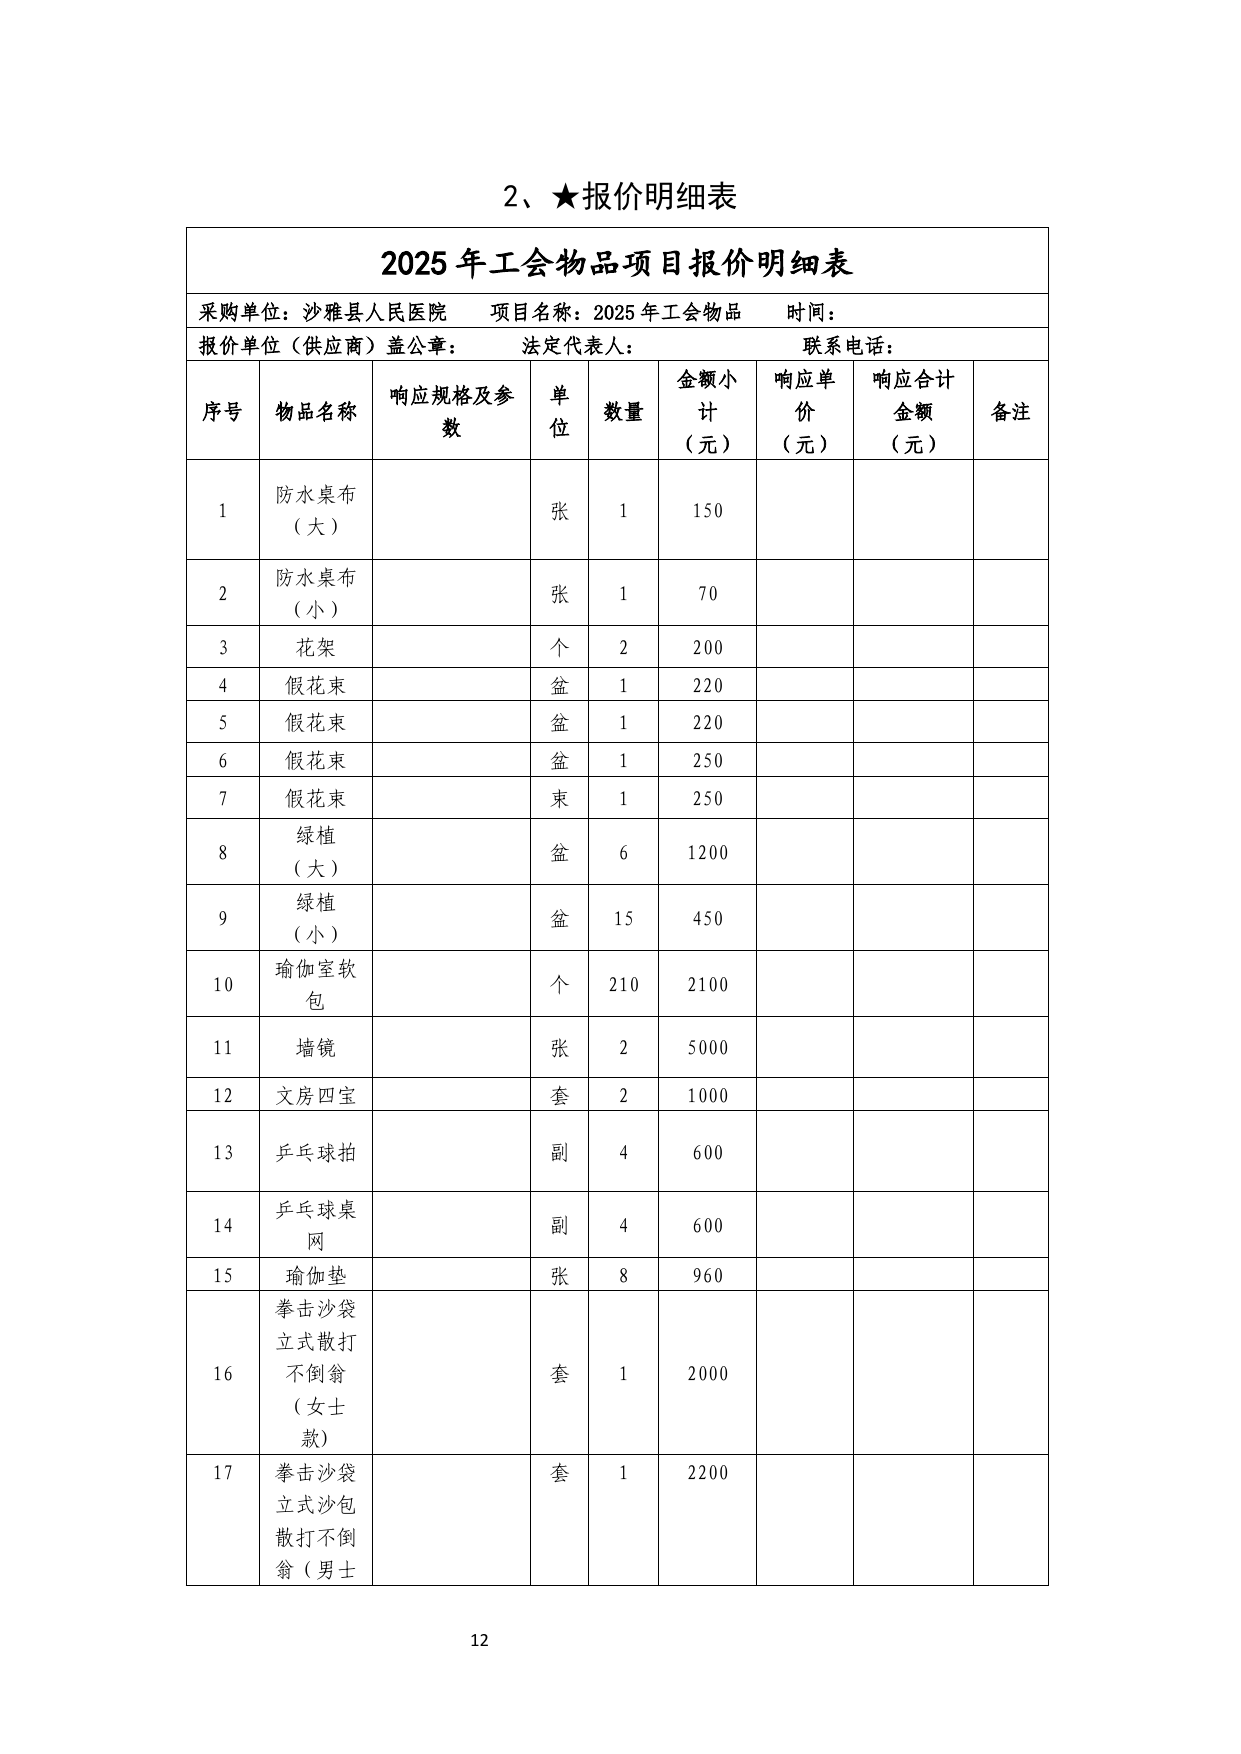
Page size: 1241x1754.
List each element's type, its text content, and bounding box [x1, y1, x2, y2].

table_cell [974, 1455, 1048, 1585]
table_cell [974, 460, 1048, 559]
table_cell 12 [187, 1078, 259, 1110]
table_cell 9 [187, 885, 259, 950]
table_cell [757, 460, 853, 559]
table_cell 响应单价（元） [757, 361, 853, 459]
table_cell 13 [187, 1111, 259, 1191]
table_cell 960 [659, 1258, 756, 1290]
table_cell 假花束 [260, 668, 372, 700]
table_cell 1 [187, 460, 259, 559]
table_cell 150 [659, 460, 756, 559]
table_cell 花架 [260, 626, 372, 667]
table_cell [757, 1291, 853, 1454]
table_cell [373, 1111, 530, 1191]
table_cell [373, 1455, 530, 1585]
table_cell 15 [589, 885, 658, 950]
table_cell [974, 560, 1048, 625]
table_cell 2100 [659, 951, 756, 1016]
table_cell 瑜伽室软包 [260, 951, 372, 1016]
table_cell [757, 701, 853, 742]
table_cell [854, 1455, 973, 1585]
table_cell [373, 777, 530, 818]
list ★报价明细表 [187, 162, 1053, 227]
table_cell [757, 777, 853, 818]
table_cell [757, 668, 853, 700]
table_cell 数量 [589, 361, 658, 459]
table_cell 15 [187, 1258, 259, 1290]
table_cell [757, 1192, 853, 1257]
table_cell 8 [187, 819, 259, 884]
table_cell 1 [589, 668, 658, 700]
table_cell 文房四宝 [260, 1078, 372, 1110]
table_cell 7 [187, 777, 259, 818]
table_cell 假花束 [260, 743, 372, 776]
table_cell 张 [531, 460, 588, 559]
table_cell [373, 560, 530, 625]
table_cell 8 [589, 1258, 658, 1290]
table_cell [757, 1017, 853, 1077]
table_cell [974, 701, 1048, 742]
table_cell 1 [589, 777, 658, 818]
table_cell [974, 668, 1048, 700]
table_cell [757, 1455, 853, 1585]
table_cell [854, 1258, 973, 1290]
table_cell 1 [589, 743, 658, 776]
table_cell [854, 1111, 973, 1191]
table_cell [373, 1078, 530, 1110]
table_cell [854, 1192, 973, 1257]
table_cell [854, 1291, 973, 1454]
table_cell 2000 [659, 1291, 756, 1454]
table_cell [854, 560, 973, 625]
table_cell [974, 885, 1048, 950]
table_cell 个 [531, 626, 588, 667]
table_cell 盆 [531, 743, 588, 776]
table_cell [373, 1017, 530, 1077]
table_cell 210 [589, 951, 658, 1016]
table_cell 220 [659, 668, 756, 700]
table_cell 盆 [531, 668, 588, 700]
table_cell [854, 626, 973, 667]
table_cell 张 [531, 1017, 588, 1077]
table_cell [854, 460, 973, 559]
table_cell 盆 [531, 885, 588, 950]
table_cell 乒乓球拍 [260, 1111, 372, 1191]
table_cell [373, 460, 530, 559]
table_cell [854, 701, 973, 742]
table_cell [974, 777, 1048, 818]
table_cell 1200 [659, 819, 756, 884]
table_cell 4 [187, 668, 259, 700]
table_cell 6 [187, 743, 259, 776]
table_cell 2 [187, 560, 259, 625]
table_cell 1 [589, 701, 658, 742]
table_cell [757, 885, 853, 950]
table_cell [854, 951, 973, 1016]
table_cell [974, 1192, 1048, 1257]
table_cell [974, 1291, 1048, 1454]
table_cell 单位 [531, 361, 588, 459]
table_cell [854, 743, 973, 776]
table_cell 响应规格及参数 [373, 361, 530, 459]
table_cell 套 [531, 1291, 588, 1454]
table_cell [373, 885, 530, 950]
table_cell 绿植（小） [260, 885, 372, 950]
table_cell [974, 1017, 1048, 1077]
table_cell [373, 743, 530, 776]
table_cell 盆 [531, 701, 588, 742]
table_cell [974, 743, 1048, 776]
table_cell [974, 626, 1048, 667]
table_cell [757, 1258, 853, 1290]
table_cell 600 [659, 1111, 756, 1191]
table_cell 假花束 [260, 701, 372, 742]
table_cell 假花束 [260, 777, 372, 818]
table_cell [373, 951, 530, 1016]
table_cell 金额小计（元） [659, 361, 756, 459]
table_cell [757, 819, 853, 884]
table_cell [373, 819, 530, 884]
table_cell [757, 951, 853, 1016]
table_cell 200 [659, 626, 756, 667]
table_cell 5 [187, 701, 259, 742]
table_cell 3 [187, 626, 259, 667]
table_cell 1 [589, 460, 658, 559]
table_cell [974, 1111, 1048, 1191]
table_cell 副 [531, 1111, 588, 1191]
table_cell [854, 885, 973, 950]
table_cell 套 [531, 1078, 588, 1110]
table_cell [974, 819, 1048, 884]
table_cell [757, 743, 853, 776]
table_cell 250 [659, 743, 756, 776]
table_cell 物品名称 [260, 361, 372, 459]
table_cell [854, 668, 973, 700]
table_cell [757, 626, 853, 667]
table_cell 2 [589, 626, 658, 667]
table_cell 16 [187, 1291, 259, 1454]
table_cell 4 [589, 1111, 658, 1191]
table_cell 1 [589, 1455, 658, 1585]
table_cell 瑜伽垫 [260, 1258, 372, 1290]
table_cell [373, 668, 530, 700]
table_cell 响应合计金额（元） [854, 361, 973, 459]
table_cell [854, 1017, 973, 1077]
table_cell 5000 [659, 1017, 756, 1077]
table_cell 序号 [187, 361, 259, 459]
table_cell [974, 1078, 1048, 1110]
table_cell [854, 1078, 973, 1110]
table_cell 绿植（大） [260, 819, 372, 884]
table_cell 70 [659, 560, 756, 625]
table_cell 2 [589, 1017, 658, 1077]
table_cell 张 [531, 1258, 588, 1290]
table_cell [757, 560, 853, 625]
table_cell 副 [531, 1192, 588, 1257]
table_cell [373, 626, 530, 667]
table_cell [373, 1258, 530, 1290]
table_cell 墙镜 [260, 1017, 372, 1077]
table_cell 2 [589, 1078, 658, 1110]
table_cell 束 [531, 777, 588, 818]
table_cell 10 [187, 951, 259, 1016]
table_cell [373, 1291, 530, 1454]
table_cell 17 [187, 1455, 259, 1585]
table_header 2025年工会物品项目报价明细表 [187, 228, 1048, 293]
table_cell 防水桌布 （大） [260, 460, 372, 559]
table_cell 拳击沙袋立式沙包散打不倒翁（男士款) [260, 1455, 372, 1585]
table_cell 220 [659, 701, 756, 742]
table_cell 备注 [974, 361, 1048, 459]
table_cell [757, 1111, 853, 1191]
table_cell 450 [659, 885, 756, 950]
table_cell 1 [589, 560, 658, 625]
table_cell [974, 951, 1048, 1016]
table_cell 14 [187, 1192, 259, 1257]
table_cell 600 [659, 1192, 756, 1257]
table_cell 250 [659, 777, 756, 818]
table_cell 4 [589, 1192, 658, 1257]
table_cell [854, 777, 973, 818]
table_cell 11 [187, 1017, 259, 1077]
table_cell [373, 1192, 530, 1257]
table_cell 个 [531, 951, 588, 1016]
table_cell 采购单位：沙雅县人民医院 项目名称：2025年工会物品 时间： [187, 294, 1048, 327]
table_cell 乒乓球桌网 [260, 1192, 372, 1257]
table_cell 1000 [659, 1078, 756, 1110]
table_cell 盆 [531, 819, 588, 884]
table_cell 报价单位（供应商）盖公章： 法定代表人： 联系电话： [187, 328, 1048, 360]
table_cell 拳击沙袋立式散打不倒翁（女士款) [260, 1291, 372, 1454]
table_cell 2200 [659, 1455, 756, 1585]
table_cell 套 [531, 1455, 588, 1585]
table_cell [974, 1258, 1048, 1290]
table_cell 防水桌布 （小） [260, 560, 372, 625]
table_cell 1 [589, 1291, 658, 1454]
table_cell [373, 701, 530, 742]
table_cell 张 [531, 560, 588, 625]
table_cell [854, 819, 973, 884]
table_cell 6 [589, 819, 658, 884]
table_cell [757, 1078, 853, 1110]
